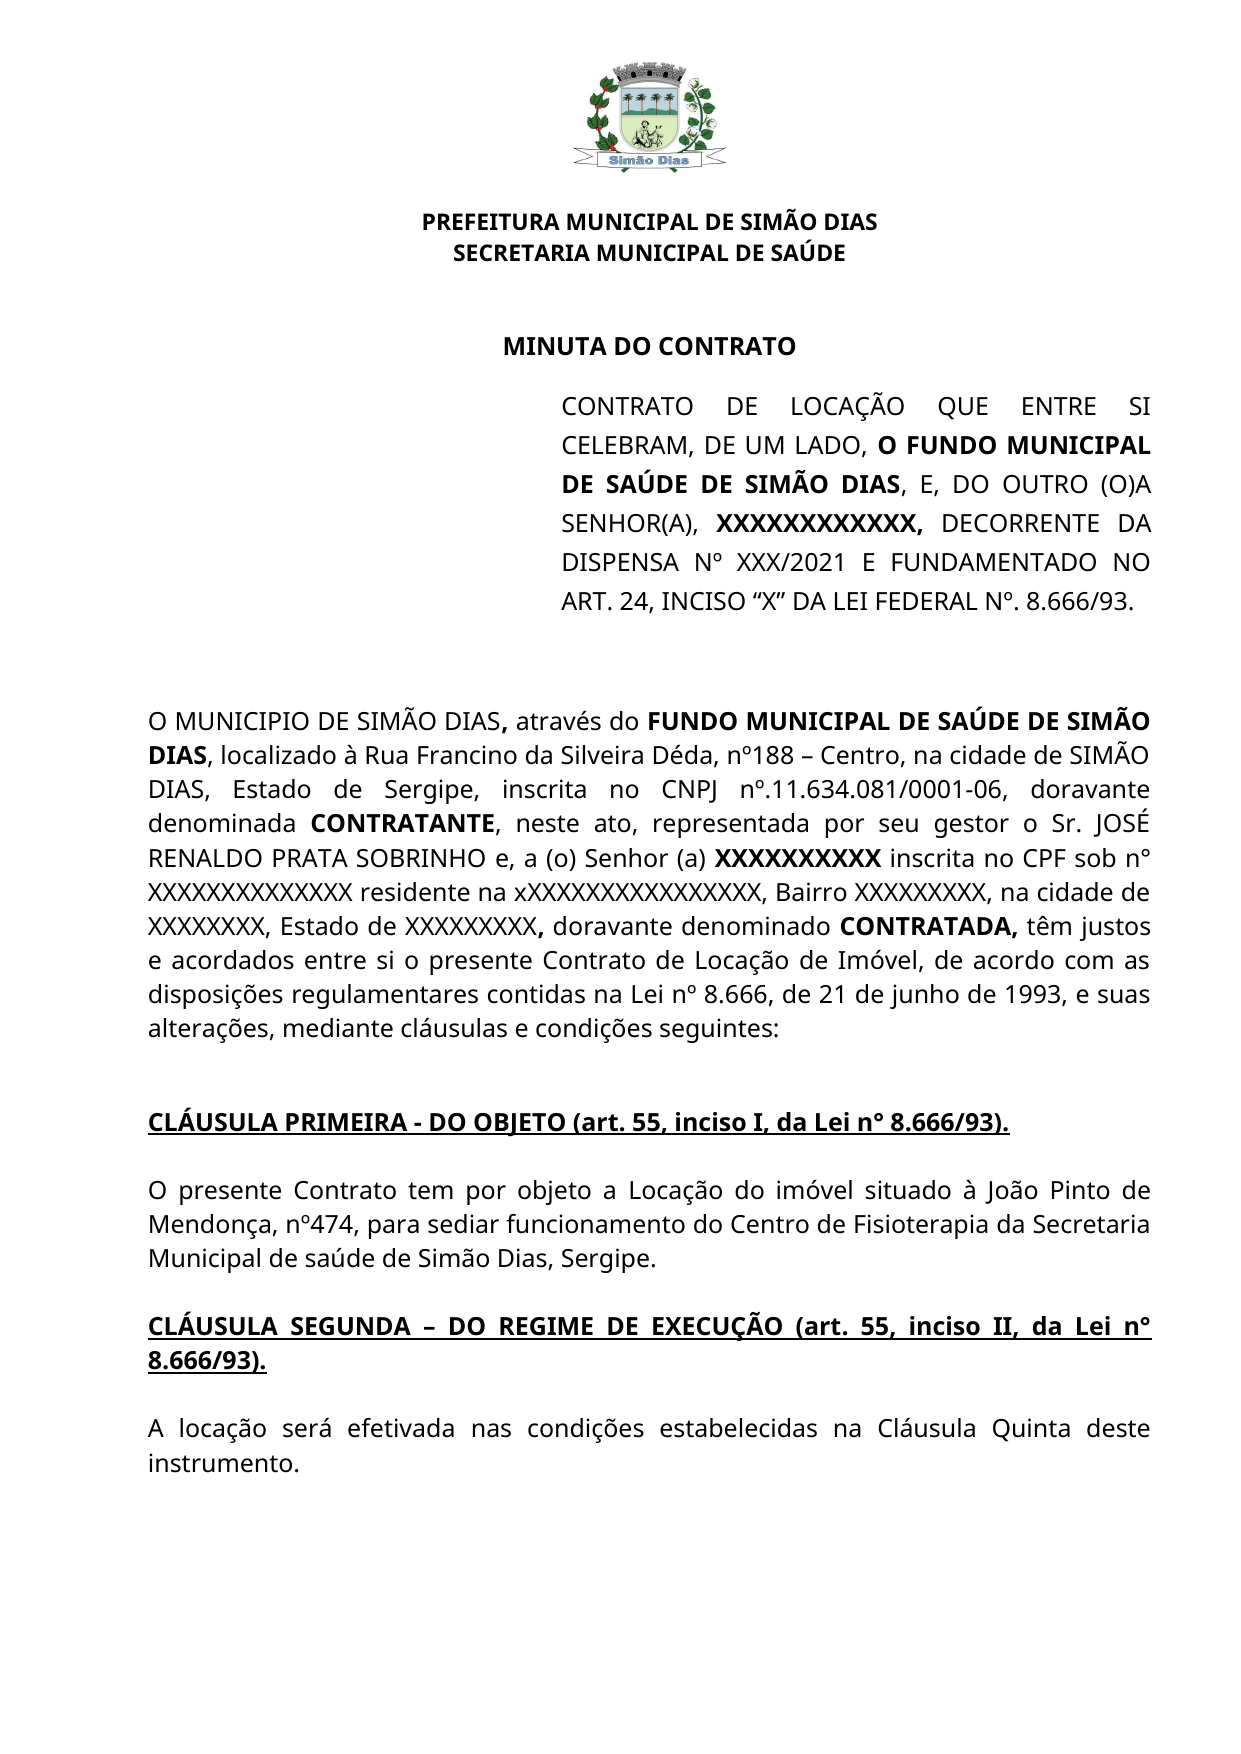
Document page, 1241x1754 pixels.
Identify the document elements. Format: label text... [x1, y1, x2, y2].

picture [572, 59, 728, 181]
text MINUTA DO CONTRATO [148, 328, 1152, 362]
text O presente Contrato tem por objeto a Locação do imóvel situado à João Pinto de Mendonça, nº474, para sediar funcionamento do Centro de Fisioterapia da Secretaria Municipal de saúde de Simão Dias, Sergipe. [148, 1173, 1152, 1275]
text A locação será efetivada nas condições estabelecidas na Cláusula Quinta deste instrumento. [148, 1411, 1152, 1479]
text CONTRATO DE LOCAÇÃO QUE ENTRE SI CELEBRAM, DE UM LADO, O FUNDO MUNICIPAL DE SAÚDE DE SIMÃO DIAS, E, DO OUTRO (O)A SENHOR(A), XXXXXXXXXXXX, DECORRENTE DA DISPENSA Nº XXX/2021 E FUNDAMENTADO NO ART. 24, INCISO “X” DA LEI FEDERAL Nº. 8.666/93. [561, 388, 1152, 618]
text CLÁUSULA SEGUNDA – DO REGIME DE EXECUÇÃO (art. 55, inciso II, da Lei n° 8.666/93). [148, 1340, 1152, 1377]
text O MUNICIPIO DE SIMÃO DIAS, através do FUNDO MUNICIPAL DE SAÚDE DE SIMÃO DIAS, localizado à Rua Francino da Silveira Déda, nº188 – Centro, na cidade de SIMÃO DIAS, Estado de Sergipe, inscrita no CNPJ nº.11.634.081/0001-06, doravante denominada CONTRATANTE, neste ato, representada por seu gestor o Sr. JOSÉ RENALDO PRATA SOBRINHO e, a (o) Senhor (a) XXXXXXXXXX inscrita no CPF sob n° XXXXXXXXXXXXXX residente na xXXXXXXXXXXXXXXXX, Bairro XXXXXXXXX, na cidade de XXXXXXXX, Estado de XXXXXXXXX, doravante denominado CONTRATADA, têm justos e acordados entre si o presente Contrato de Locação de Imóvel, de acordo com as disposições regulamentares contidas na Lei nº 8.666, de 21 de junho de 1993, e suas alterações, mediante cláusulas e condições seguintes: [148, 704, 1152, 1044]
text CLÁUSULA PRIMEIRA - DO OBJETO (art. 55, inciso I, da Lei n° 8.666/93). [148, 1104, 1152, 1139]
text CLÁUSULA SEGUNDA – DO REGIME DE EXECUÇÃO (art. 55, inciso II, da Lei n° 8.666/93). [148, 1309, 1152, 1338]
